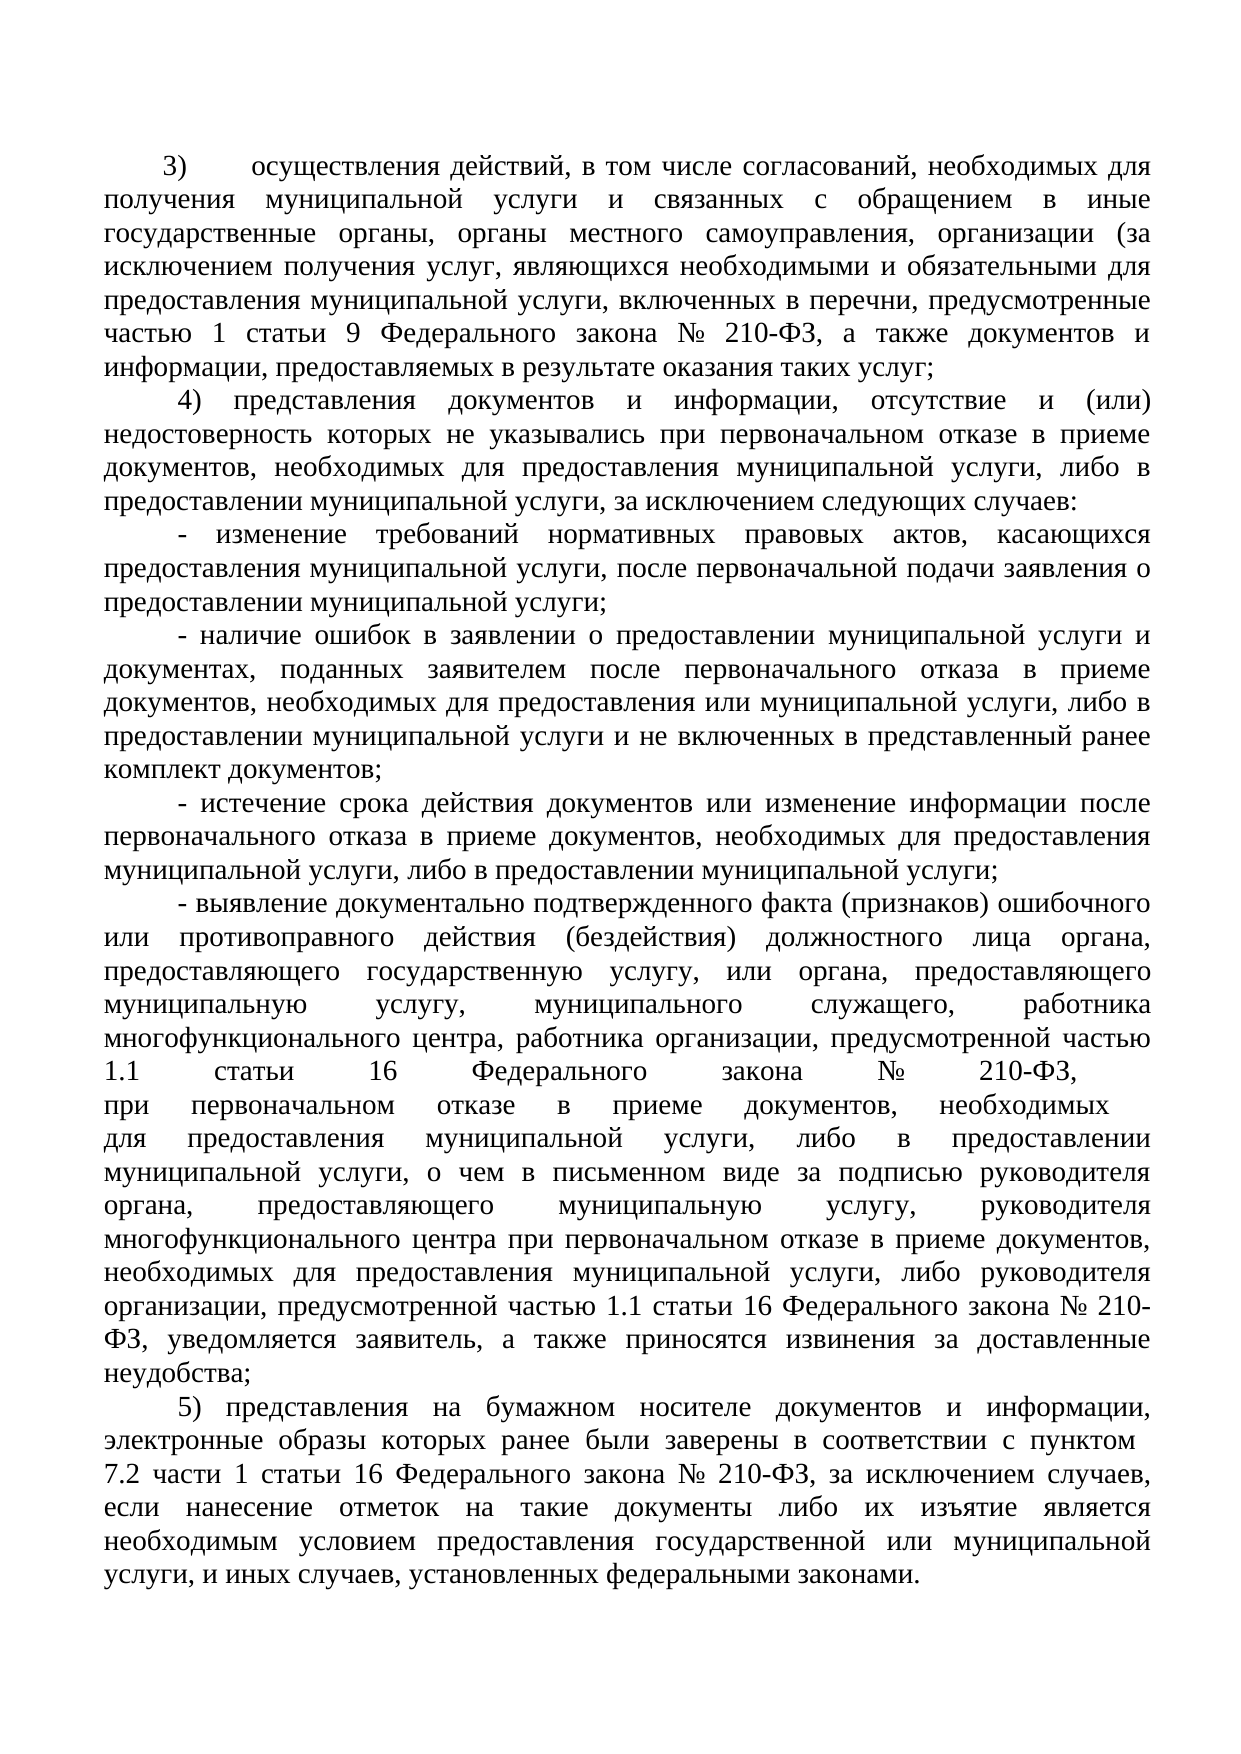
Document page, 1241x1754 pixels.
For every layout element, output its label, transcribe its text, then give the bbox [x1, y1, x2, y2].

text - истечение срока действия документов или изменение информации после первоначального отказа в приеме документов, необходимых для предоставления муниципальной услуги, либо в предоставлении муниципальной услуги; [103, 785, 1152, 886]
text 5) представления на бумажном носителе документов и информации, электронные образы которых ранее были заверены в соответствии с пунктом 7.2 части 1 статьи 16 Федерального закона № 210-ФЗ, за исключением случаев, если нанесение отметок на такие документы либо их изъятие является необходимым условием предоставления государственной или муниципальной услуги, и иных случаев, установленных федеральными законами. [103, 1389, 1152, 1590]
text 3) осуществления действий, в том числе согласований, необходимых для получения муниципальной услуги и связанных с обращением в иные государственные органы, органы местного самоуправления, организации (за исключением получения услуг, являющихся необходимыми и обязательными для предоставления муниципальной услуги, включенных в перечни, предусмотренные частью 1 статьи 9 Федерального закона № 210-ФЗ, а также документов и информации, предоставляемых в результате оказания таких услуг; [103, 148, 1152, 382]
text - выявление документально подтвержденного факта (признаков) ошибочного или противоправного действия (бездействия) должностного лица органа, предоставляющего государственную услугу, или органа, предоставляющего муниципальную услугу, муниципального служащего, работника многофункционального центра, работника организации, предусмотренной частью 1.1 статьи 16 Федерального закона № 210-ФЗ, при первоначальном отказе в приеме документов, необходимых для предоставления муниципальной услуги, либо в предоставлении муниципальной услуги, о чем в письменном виде за подписью руководителя органа, предоставляющего муниципальную услугу, руководителя многофункционального центра при первоначальном отказе в приеме документов, необходимых для предоставления муниципальной услуги, либо руководителя организации, предусмотренной частью 1.1 статьи 16 Федерального закона № 210-ФЗ, уведомляется заявитель, а также приносятся извинения за доставленные неудобства; [103, 886, 1152, 1389]
text 4) представления документов и информации, отсутствие и (или) недостоверность которых не указывались при первоначальном отказе в приеме документов, необходимых для предоставления муниципальной услуги, либо в предоставлении муниципальной услуги, за исключением следующих случаев: [103, 382, 1152, 517]
text - наличие ошибок в заявлении о предоставлении муниципальной услуги и документах, поданных заявителем после первоначального отказа в приеме документов, необходимых для предоставления или муниципальной услуги, либо в предоставлении муниципальной услуги и не включенных в представленный ранее комплект документов; [103, 617, 1152, 785]
text - изменение требований нормативных правовых актов, касающихся предоставления муниципальной услуги, после первоначальной подачи заявления о предоставлении муниципальной услуги; [103, 517, 1152, 617]
